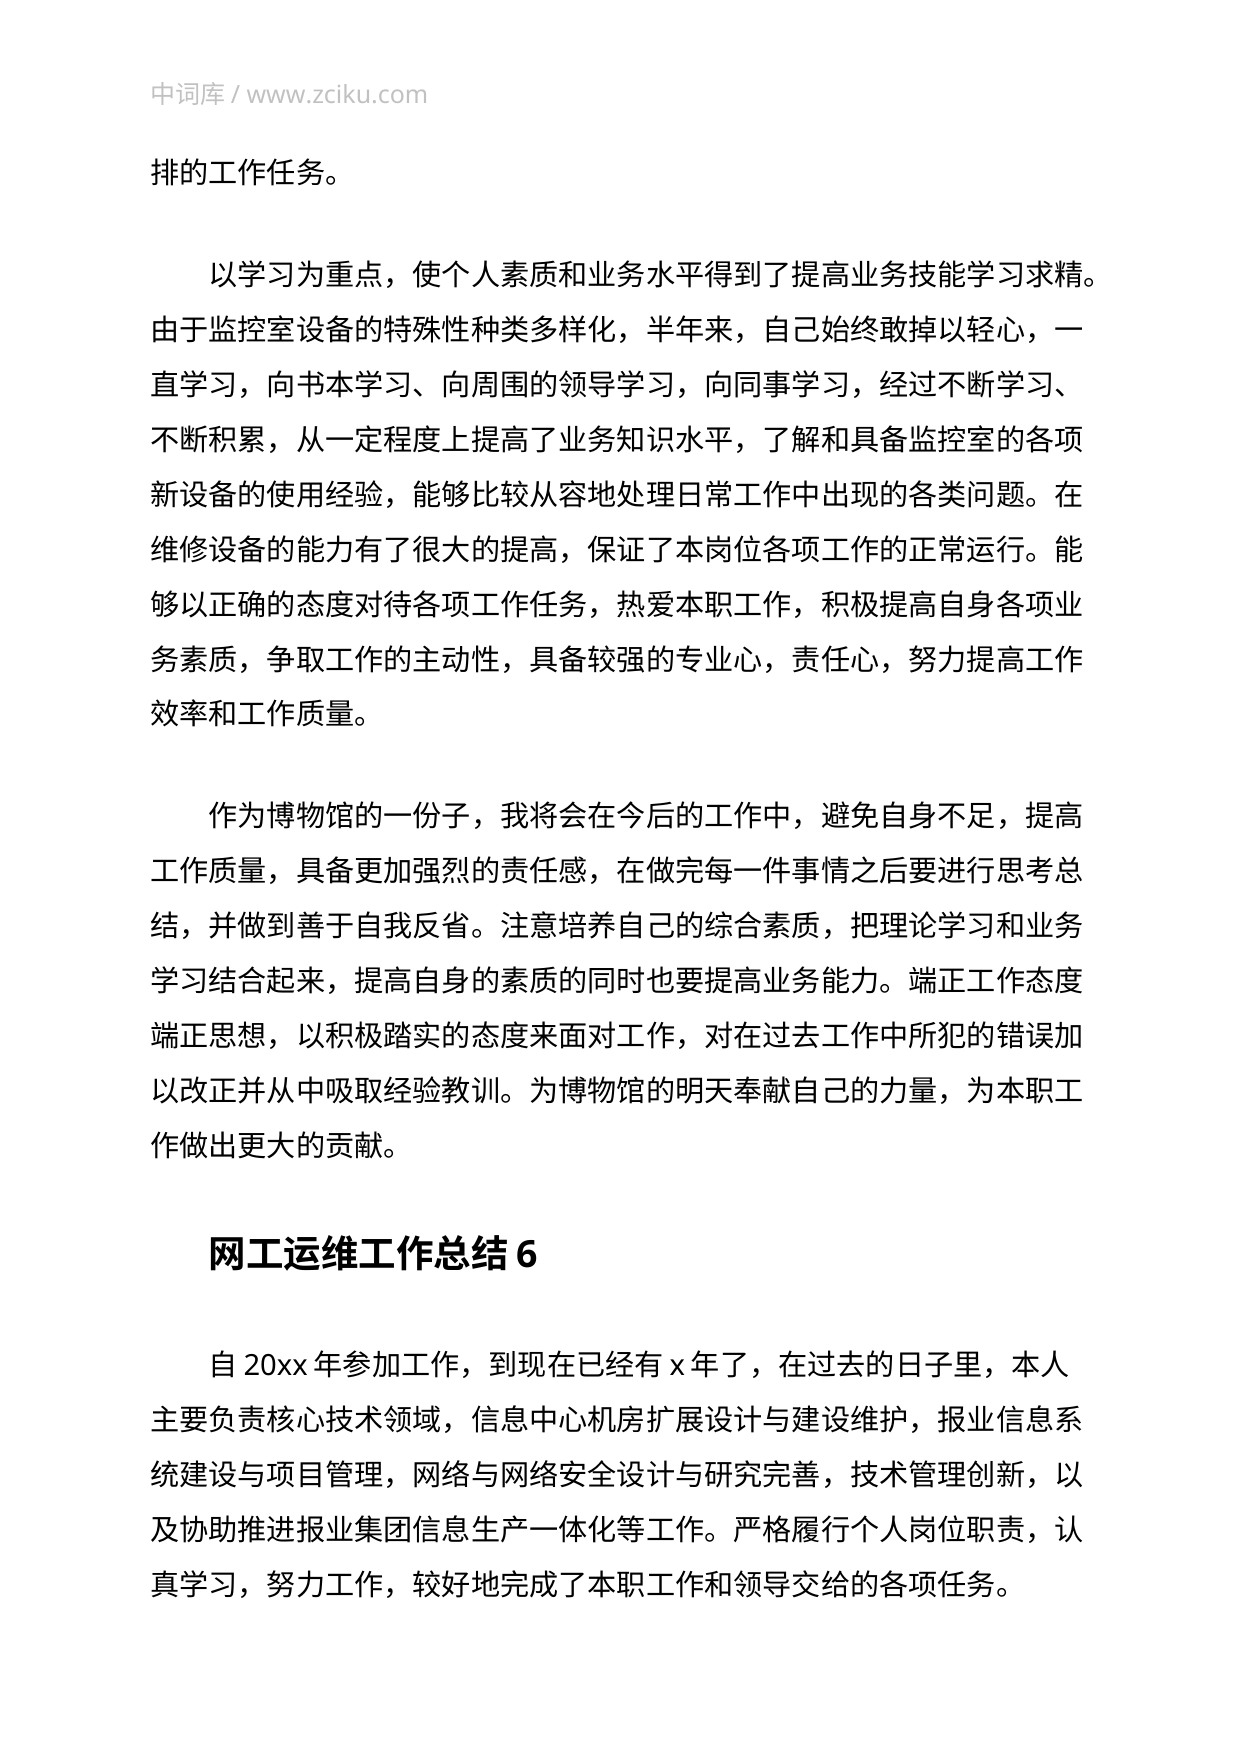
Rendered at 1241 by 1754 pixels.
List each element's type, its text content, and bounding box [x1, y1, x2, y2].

text 自20xx年参加工作，到现在已经有x年了，在过去的日子里，本人主要负责核心技术领域，信息中心机房扩展设计与建设维护，报业信息系统建设与项目管理，网络与网络安全设计与研究完善，技术管理创新，以及协助推进报业集团信息生产一体化等工作。严格履行个人岗位职责，认真学习，努力工作，较好地完成了本职工作和领导交给的各项任务。 [150, 1341, 1090, 1603]
text 作为博物馆的一份子，我将会在今后的工作中，避免自身不足，提高工作质量，具备更加强烈的责任感，在做完每一件事情之后要进行思考总结，并做到善于自我反省。注意培养自己的综合素质，把理论学习和业务学习结合起来，提高自身的素质的同时也要提高业务能力。端正工作态度端正思想，以积极踏实的态度来面对工作，对在过去工作中所犯的错误加以改正并从中吸取经验教训。为博物馆的明天奉献自己的力量，为本职工作做出更大的贡献。 [150, 793, 1090, 1164]
text 网工运维工作总结6 [150, 1224, 1090, 1278]
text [150, 150, 1090, 192]
text 以学习为重点，使个人素质和业务水平得到了提高业务技能学习求精。由于监控室设备的特殊性种类多样化，半年来，自己始终敢掉以轻心，一直学习，向书本学习、向周围的领导学习，向同事学习，经过不断学习、不断积累，从一定程度上提高了业务知识水平，了解和具备监控室的各项新设备的使用经验，能够比较从容地处理日常工作中出现的各类问题。在维修设备的能力有了很大的提高，保证了本岗位各项工作的正常运行。能够以正确的态度对待各项工作任务，热爱本职工作，积极提高自身各项业务素质，争取工作的主动性，具备较强的专业心，责任心，努力提高工作效率和工作质量。 [150, 252, 1090, 733]
